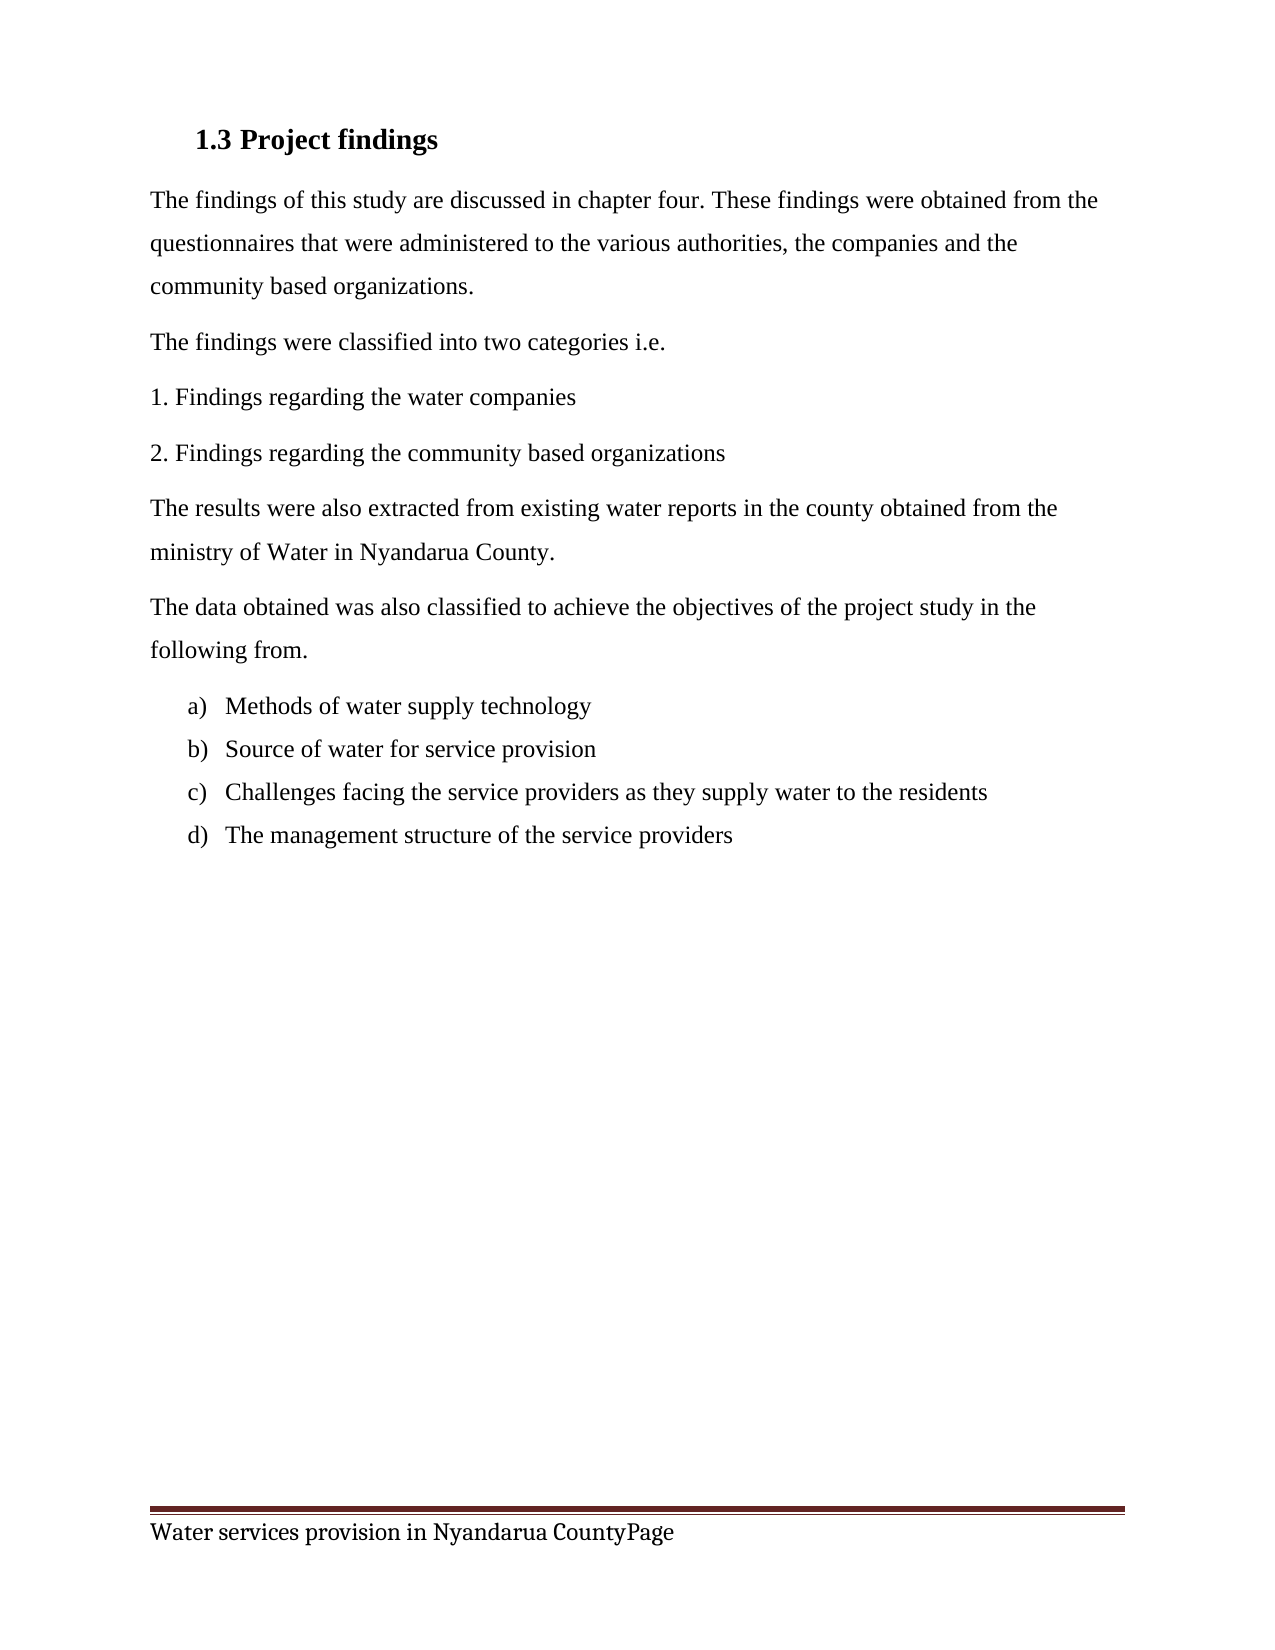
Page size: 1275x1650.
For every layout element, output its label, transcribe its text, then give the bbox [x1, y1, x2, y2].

text The results were also extracted from existing water reports in the county obtained from the ministry of Water in Nyandarua County. [150, 493, 1125, 565]
text The data obtained was also classified to achieve the objectives of the project study in the following from. [150, 592, 1125, 664]
text 1. Findings regarding the water companies [150, 382, 1125, 411]
list Source of water for service provision [187, 734, 1125, 763]
subtitle Project findings [195, 122, 1125, 155]
text The findings of this study are discussed in chapter four. These findings were obtained from the questionnaires that were administered to the various authorities, the companies and the community based organizations. [150, 185, 1125, 300]
list The management structure of the service providers [187, 820, 1125, 849]
text 2. Findings regarding the community based organizations [150, 438, 1125, 467]
text The findings were classified into two categories i.e. [150, 327, 1125, 355]
list Challenges facing the service providers as they supply water to the residents [187, 777, 1125, 806]
list Methods of water supply technology [187, 691, 1125, 720]
